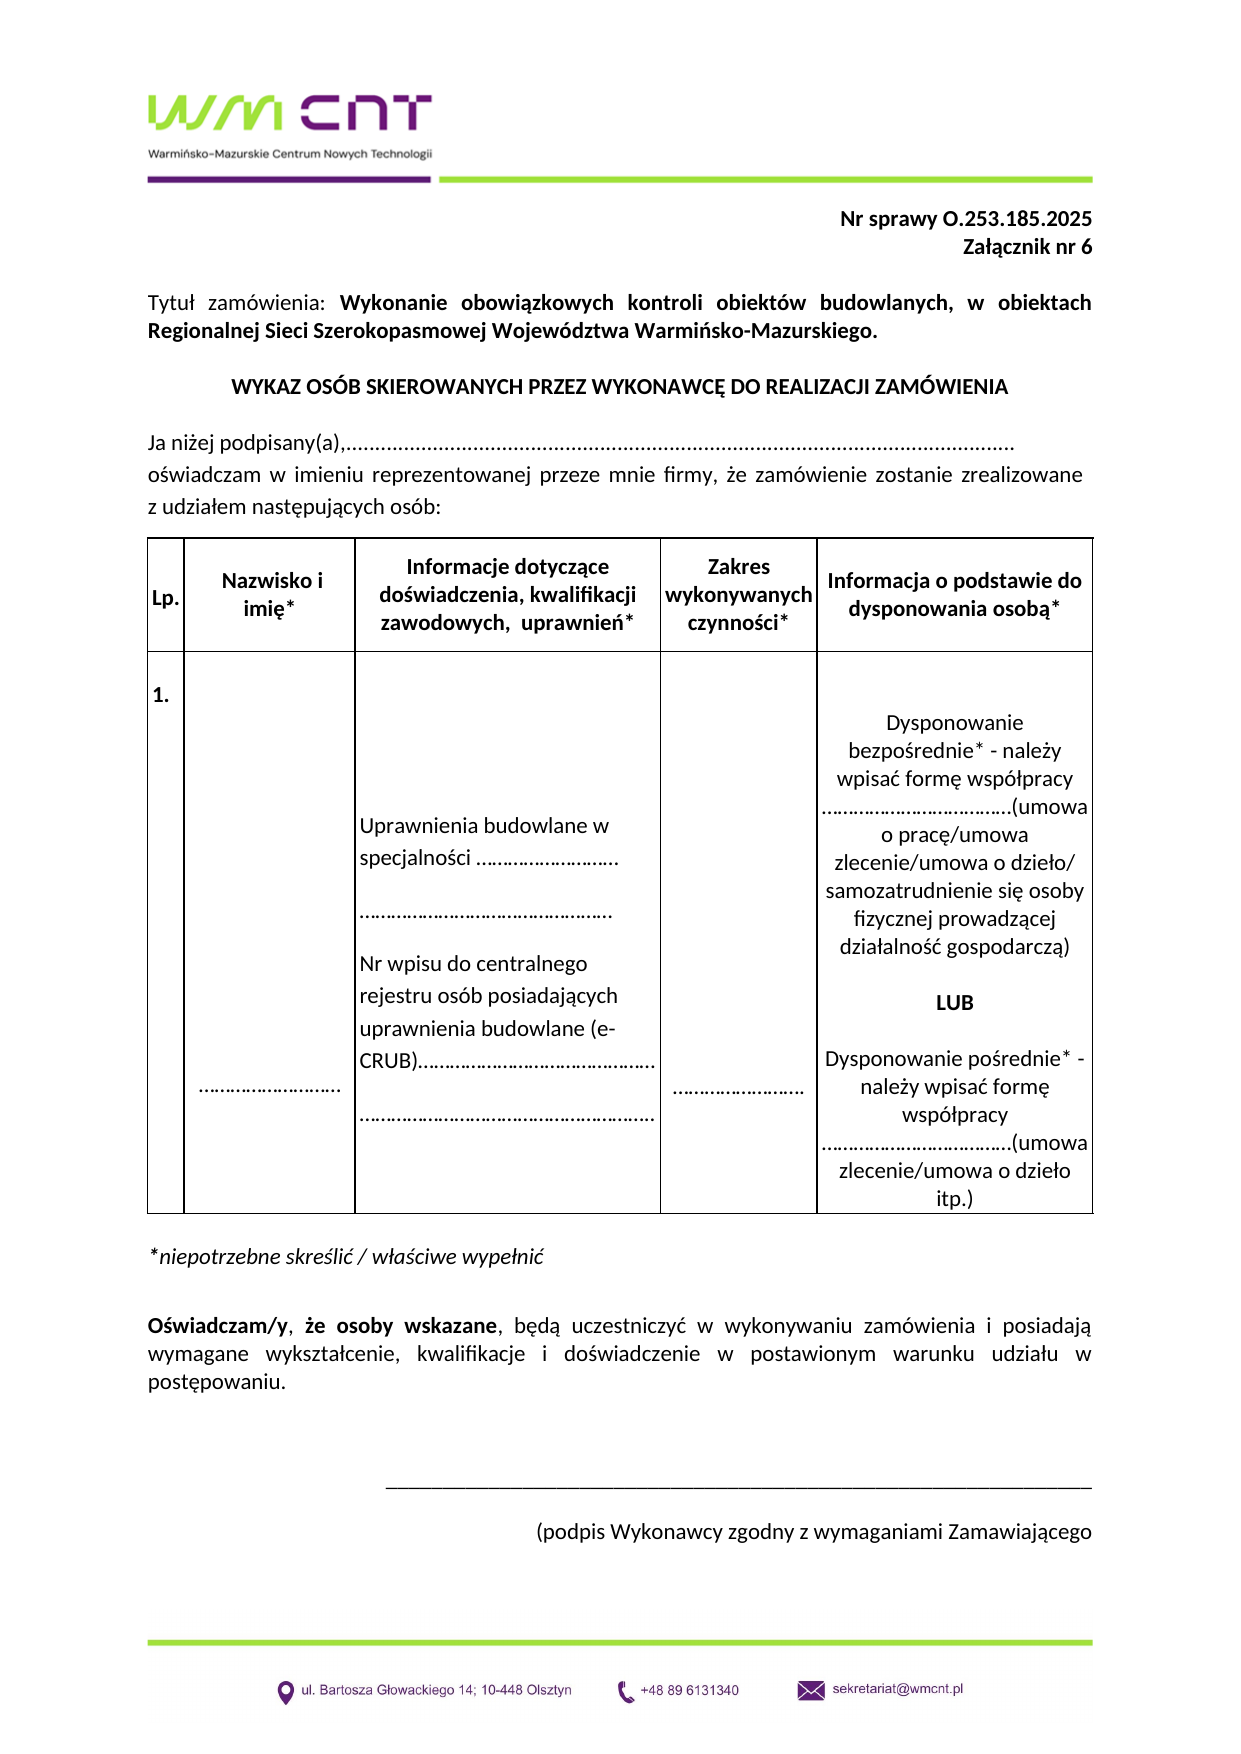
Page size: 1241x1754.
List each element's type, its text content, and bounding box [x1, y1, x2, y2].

text Oświadczam/y, że osoby wskazane, będą uczestniczyć w wykonywaniu zamówienia i posiadają wymagane wykształcenie, kwalifikacje i doświadczenie w postawionym warunku udziału w postępowaniu. [148, 1311, 1093, 1395]
text oświadczam w imieniu reprezentowanej przeze mnie firmy, że zamówienie zostanie zrealizowane z udziałem następujących osób: [148, 460, 1093, 520]
text WYKAZ OSÓB SKIEROWANYCH PRZEZ WYKONAWCĘ DO REALIZACJI ZAMÓWIENIA [148, 372, 1093, 400]
text Tytuł zamówienia: Wykonanie obowiązkowych kontroli obiektów budowlanych, w obiektach Regionalnej Sieci Szerokopasmowej Województwa Warmińsko-Mazurskiego. [148, 288, 1093, 344]
picture [147, 1609, 1093, 1723]
table_header Informacja o podstawie do dysponowania osobą* [818, 539, 1092, 651]
text *niepotrzebne skreślić / właściwe wypełnić [148, 1242, 1014, 1270]
text Ja niżej podpisany(a),.................................................................................................................... [148, 428, 1093, 456]
table_header Lp. [148, 539, 183, 651]
table_header Nazwisko i imię* [185, 539, 354, 651]
table_header Zakres wykonywanych czynności* [661, 539, 816, 651]
table_cell Uprawnienia budowlane w specjalności ……………………… ………………………………………… Nr wpisu do centralnego rejestru osób posiadających uprawnienia budowlane (e-CRUB)……………………………………… ……………………………………………….. [356, 652, 660, 1213]
text ______________________________________________________________ [148, 1464, 1093, 1492]
text Załącznik nr 6 [148, 232, 1093, 260]
text Nr sprawy O.253.185.2025 [148, 204, 1093, 232]
text (podpis Wykonawcy zgodny z wymaganiami Zamawiającego [148, 1517, 1093, 1545]
table_cell ……………………… [185, 652, 354, 1213]
table_cell ……………………. [661, 652, 816, 1213]
table_header Informacje dotyczące doświadczenia, kwalifikacji zawodowych, uprawnień* [356, 539, 660, 651]
table_cell Dysponowanie bezpośrednie* - należy wpisać formę współpracy ………………………………(umowa o pracę/umowa zlecenie/umowa o dzieło/ samozatrudnienie się osoby fizycznej prowadzącej działalność gospodarczą) LUB Dysponowanie pośrednie* - należy wpisać formę współpracy ………………………………(umowa zlecenie/umowa o dzieło itp.) [818, 652, 1092, 1213]
picture [147, 75, 1093, 204]
table_cell 1. [148, 652, 183, 1213]
